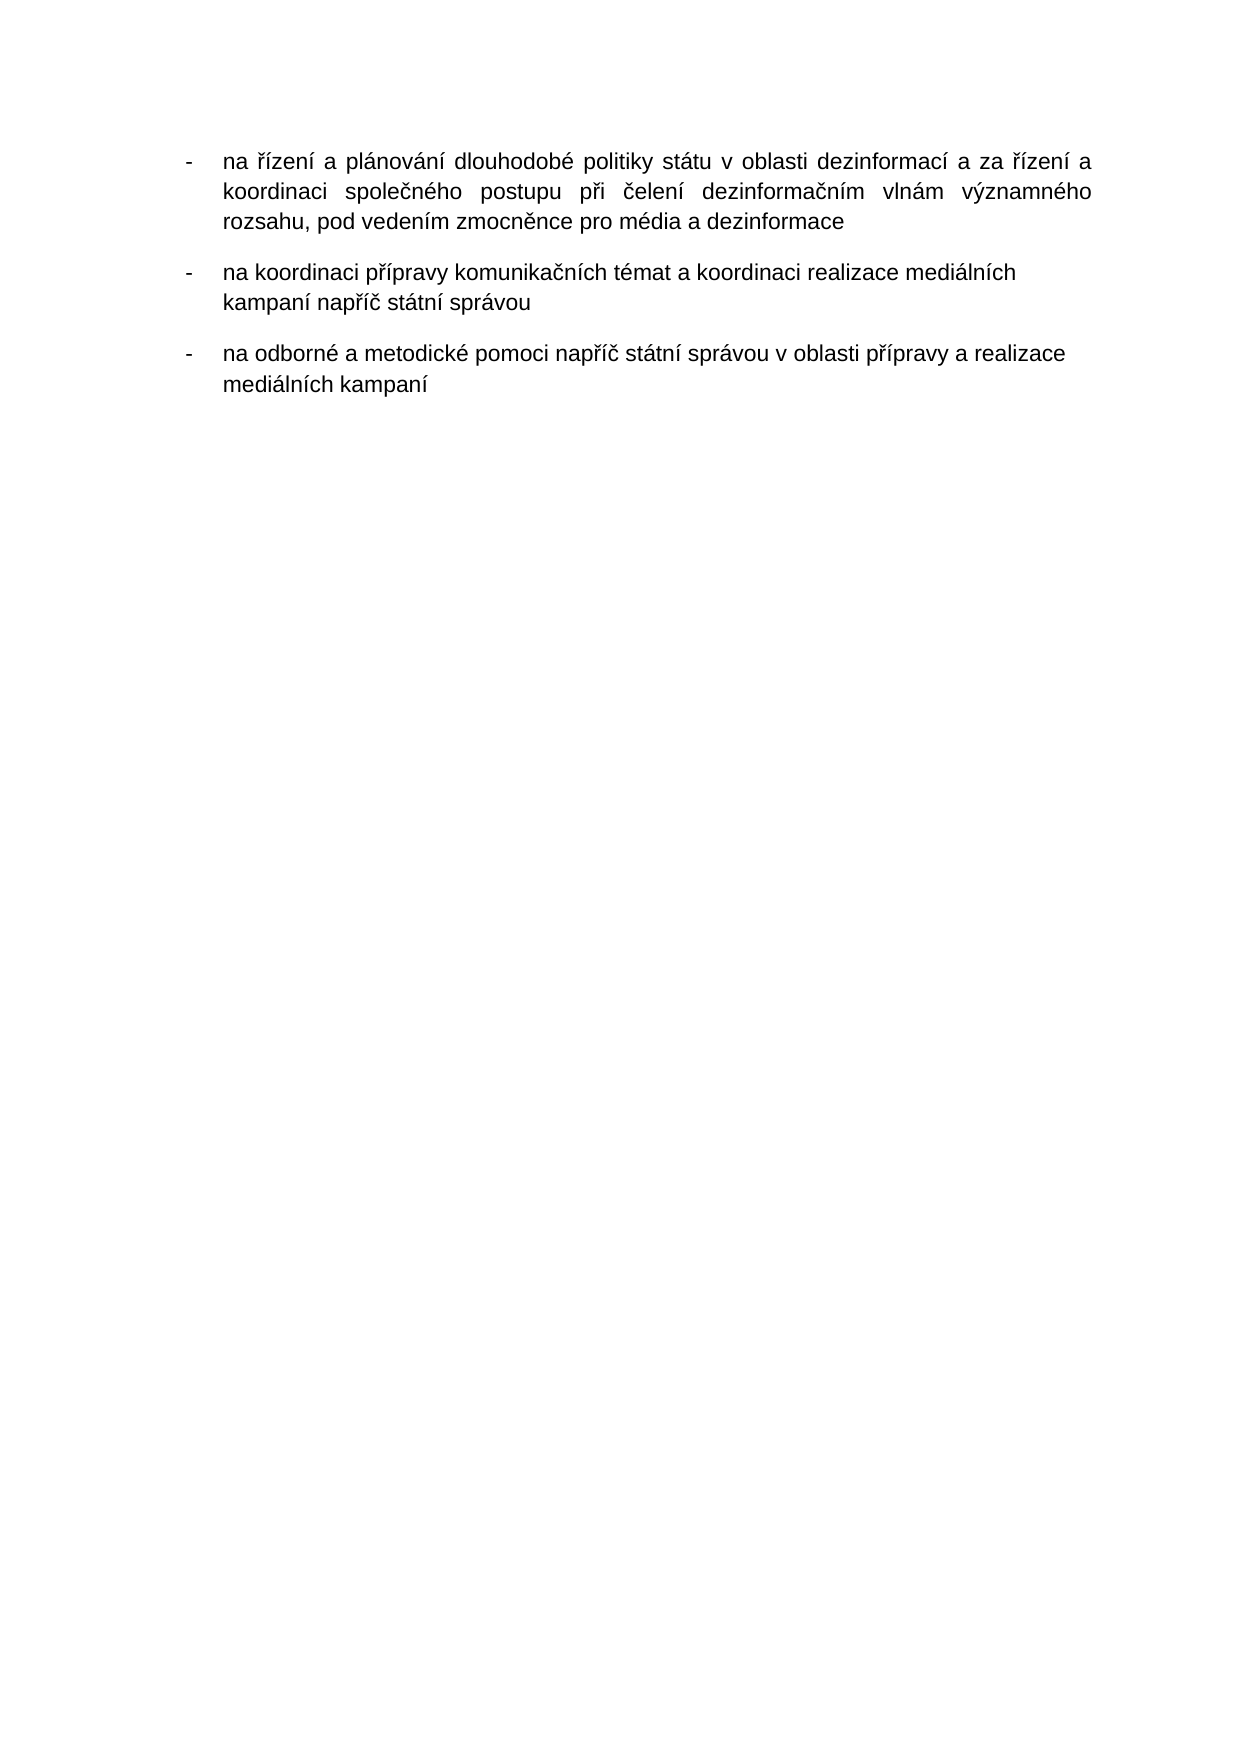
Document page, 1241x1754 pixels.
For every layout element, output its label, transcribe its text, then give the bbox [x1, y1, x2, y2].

list na řízení a plánování dlouhodobé politiky státu v oblasti dezinformací a za řízení a koordinaci společného postupu při čelení dezinformačním vlnám významného rozsahu, pod vedením zmocněnce pro média a dezinformace [185, 148, 1093, 234]
list na odborné a metodické pomoci napříč státní správou v oblasti přípravy a realizace mediálních kampaní [185, 340, 1093, 397]
list na koordinaci přípravy komunikačních témat a koordinaci realizace mediálních kampaní napříč státní správou [185, 259, 1093, 316]
